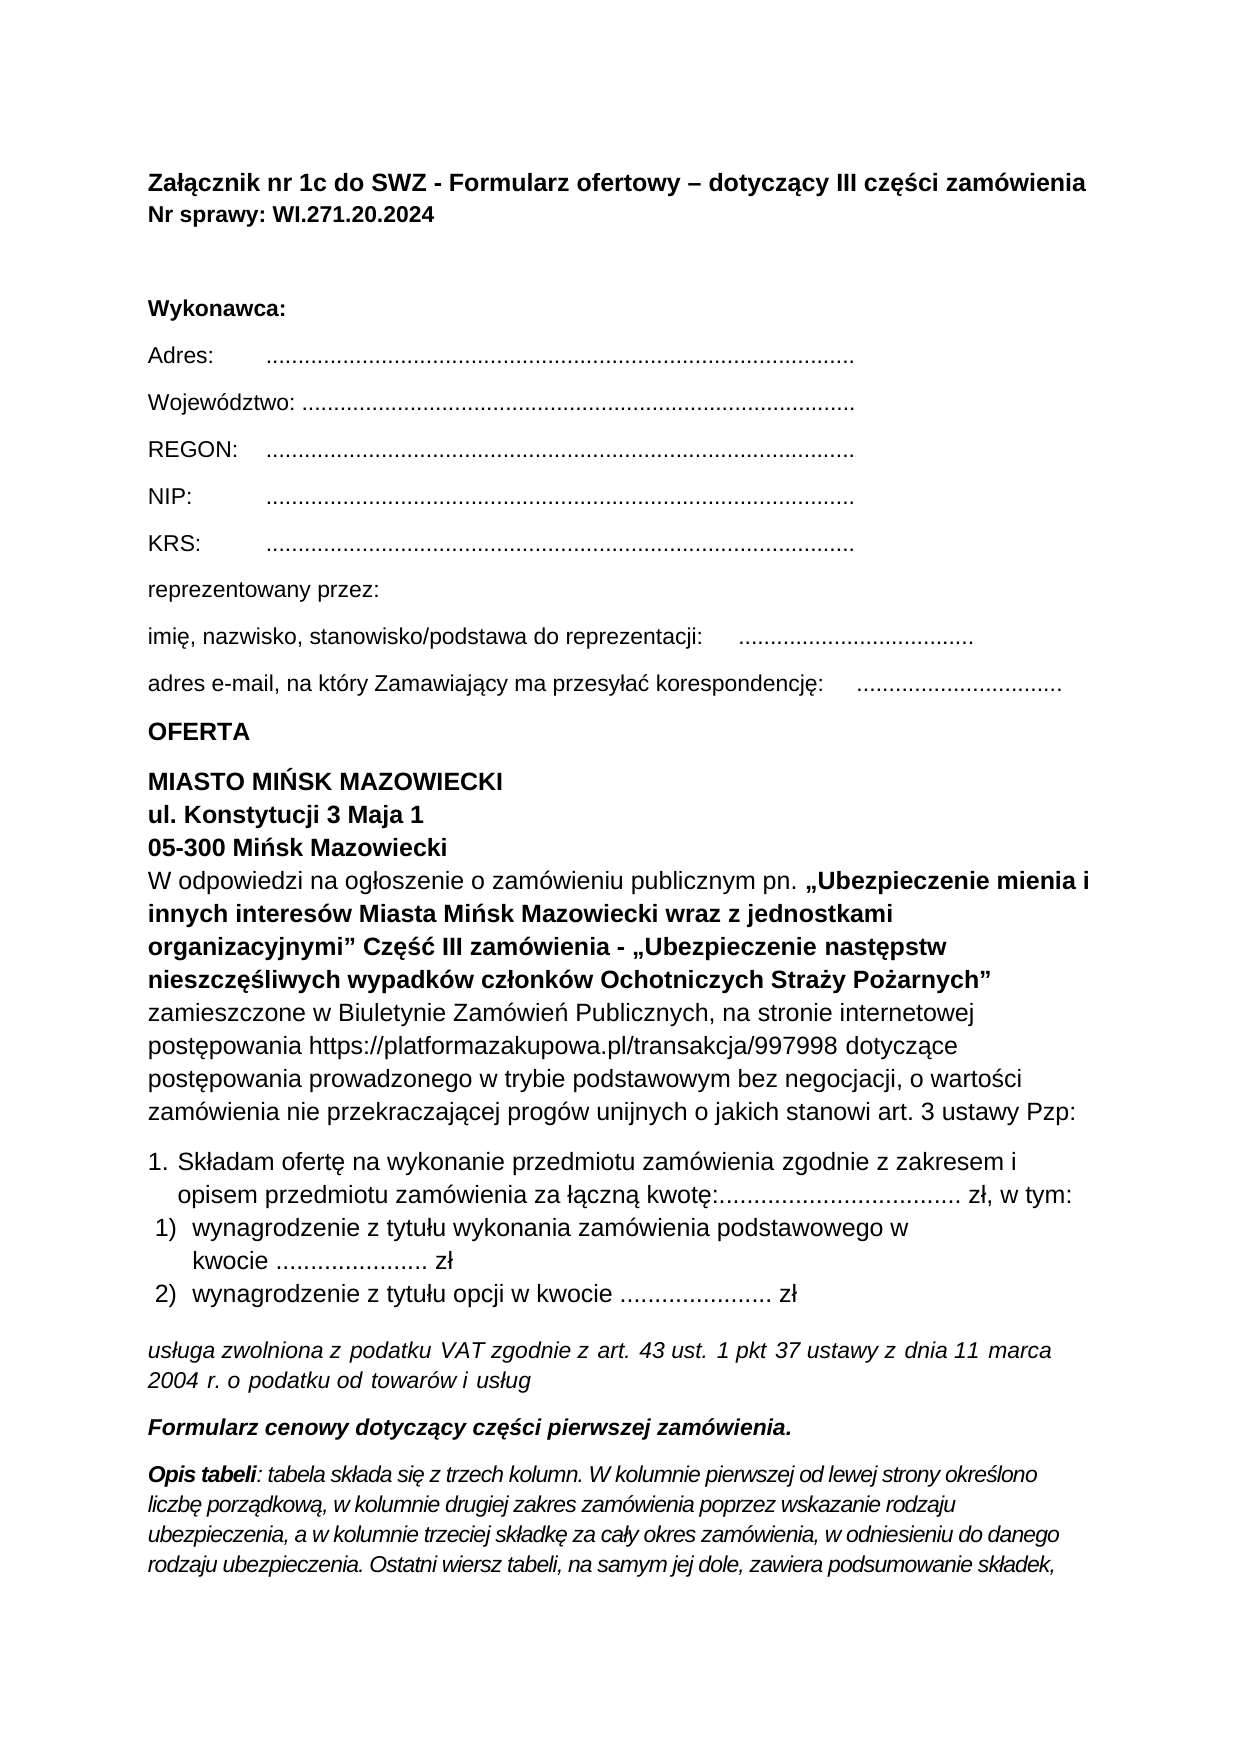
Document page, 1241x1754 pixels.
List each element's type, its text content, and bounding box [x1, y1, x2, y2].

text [148, 1461, 1093, 1578]
text Wykonawca: [148, 295, 1093, 322]
text W odpowiedzi na ogłoszenie o zamówieniu publicznym pn. „Ubezpieczenie mienia i innych interesów Miasta Mińsk Mazowiecki wraz z jednostkami organizacyjnymi” Część III zamówienia - „Ubezpieczenie następstw nieszczęśliwych wypadków członków Ochotniczych Straży Pożarnych” zamieszczone w Biuletynie Zamówień Publicznych, na stronie internetowej postępowania https://platformazakupowa.pl/transakcja/997998 dotyczące postępowania prowadzonego w trybie podstawowym bez negocjacji, o wartości zamówienia nie przekraczającej progów unijnych o jakich stanowi art. 3 ustawy Pzp: [148, 866, 1093, 1126]
text imię, nazwisko, stanowisko/podstawa do reprezentacji: [148, 623, 1093, 650]
text usługa zwolniona z podatku VAT zgodnie z art. 43 ust. 1 pkt 37 ustawy z dnia 11 marca 2004 r. o podatku od towarów i usług [148, 1337, 1093, 1393]
text reprezentowany przez: [148, 576, 1093, 603]
text ul. Konstytucji 3 Maja 1 [148, 800, 1093, 828]
subtitle Załącznik nr 1c do SWZ - Formularz ofertowy – dotyczący III części zamówienia [148, 168, 1093, 197]
text NIP: [148, 483, 1093, 509]
text adres e-mail, na który Zamawiający ma przesyłać korespondencję: [148, 670, 1093, 697]
text Formularz cenowy dotyczący części pierwszej zamówienia. [148, 1414, 1093, 1440]
list wynagrodzenie z tytułu wykonania zamówienia podstawowego w kwocie ...................... zł [154, 1213, 1093, 1274]
text OFERTA [148, 717, 1093, 746]
text KRS: [148, 529, 1093, 556]
text REGON: [148, 436, 1093, 462]
text Województwo: [148, 389, 1093, 415]
text MIASTO MIŃSK MAZOWIECKI [148, 767, 1093, 796]
text Adres: [148, 342, 1093, 368]
list Składam ofertę na wykonanie przedmiotu zamówienia zgodnie z zakresem i opisem przedmiotu zamówienia za łączną kwotę:................................... zł, w tym: [148, 1147, 1093, 1208]
text 05-300 Mińsk Mazowiecki [148, 833, 1093, 862]
text Nr sprawy: WI.271.20.2024 [148, 201, 1093, 228]
list wynagrodzenie z tytułu opcji w kwocie ...................... zł [154, 1279, 1093, 1307]
